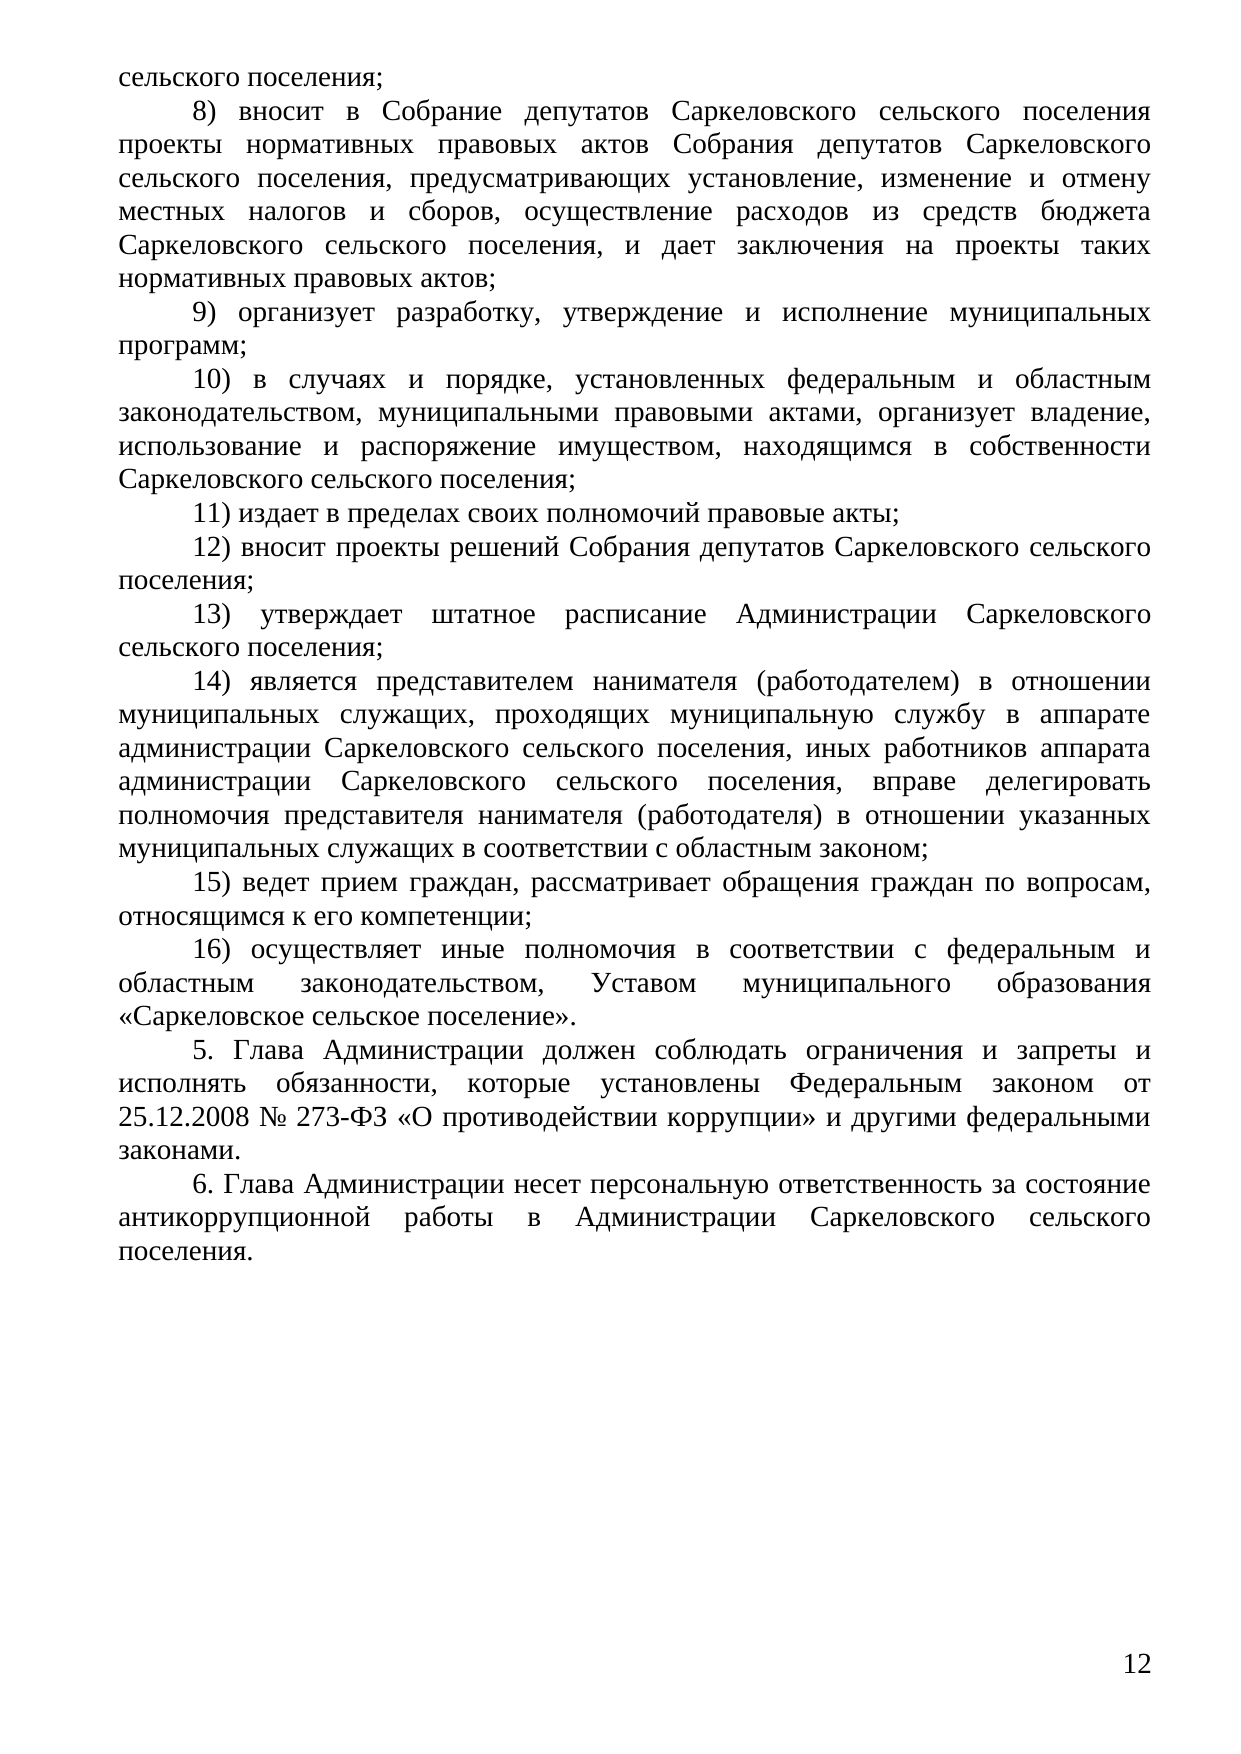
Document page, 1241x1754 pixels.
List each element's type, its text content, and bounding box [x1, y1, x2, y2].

text 8) вносит в Собрание депутатов Саркеловского сельского поселения проекты нормативных правовых актов Собрания депутатов Саркеловского сельского поселения, предусматривающих установление, изменение и отмену местных налогов и сборов, осуществление расходов из средств бюджета Саркеловского сельского поселения, и дает заключения на проекты таких нормативных правовых актов; [118, 93, 1152, 294]
text 14) является представителем нанимателя (работодателем) в отношении муниципальных служащих, проходящих муниципальную службу в аппарате администрации Саркеловского сельского поселения, иных работников аппарата администрации Саркеловского сельского поселения, вправе делегировать полномочия представителя нанимателя (работодателя) в отношении указанных муниципальных служащих в соответствии с областным законом; [118, 663, 1152, 864]
text 15) ведет прием граждан, рассматривает обращения граждан по вопросам, относящимся к его компетенции; [118, 864, 1152, 931]
text 9) организует разработку, утверждение и исполнение муниципальных программ; [118, 294, 1152, 361]
text 6. Глава Администрации несет персональную ответственность за состояние антикоррупционной работы в Администрации Саркеловского сельского поселения. [118, 1166, 1152, 1267]
text 16) осуществляет иные полномочия в соответствии с федеральным и областным законодательством, Уставом муниципального образования «Саркеловское сельское поселение». [118, 931, 1152, 1032]
text 10) в случаях и порядке, установленных федеральным и областным законодательством, муниципальными правовыми актами, организует владение, использование и распоряжение имуществом, находящимся в собственности Саркеловского сельского поселения; [118, 361, 1152, 495]
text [118, 59, 1152, 93]
text 5. Глава Администрации должен соблюдать ограничения и запреты и исполнять обязанности, которые установлены Федеральным законом от 25.12.2008 № 273-ФЗ «О противодействии коррупции» и другими федеральными законами. [118, 1032, 1152, 1166]
text 12) вносит проекты решений Собрания депутатов Саркеловского сельского поселения; [118, 529, 1152, 596]
text 11) издает в пределах своих полномочий правовые акты; [118, 495, 1152, 529]
text 13) утверждает штатное расписание Администрации Саркеловского сельского поселения; [118, 596, 1152, 663]
